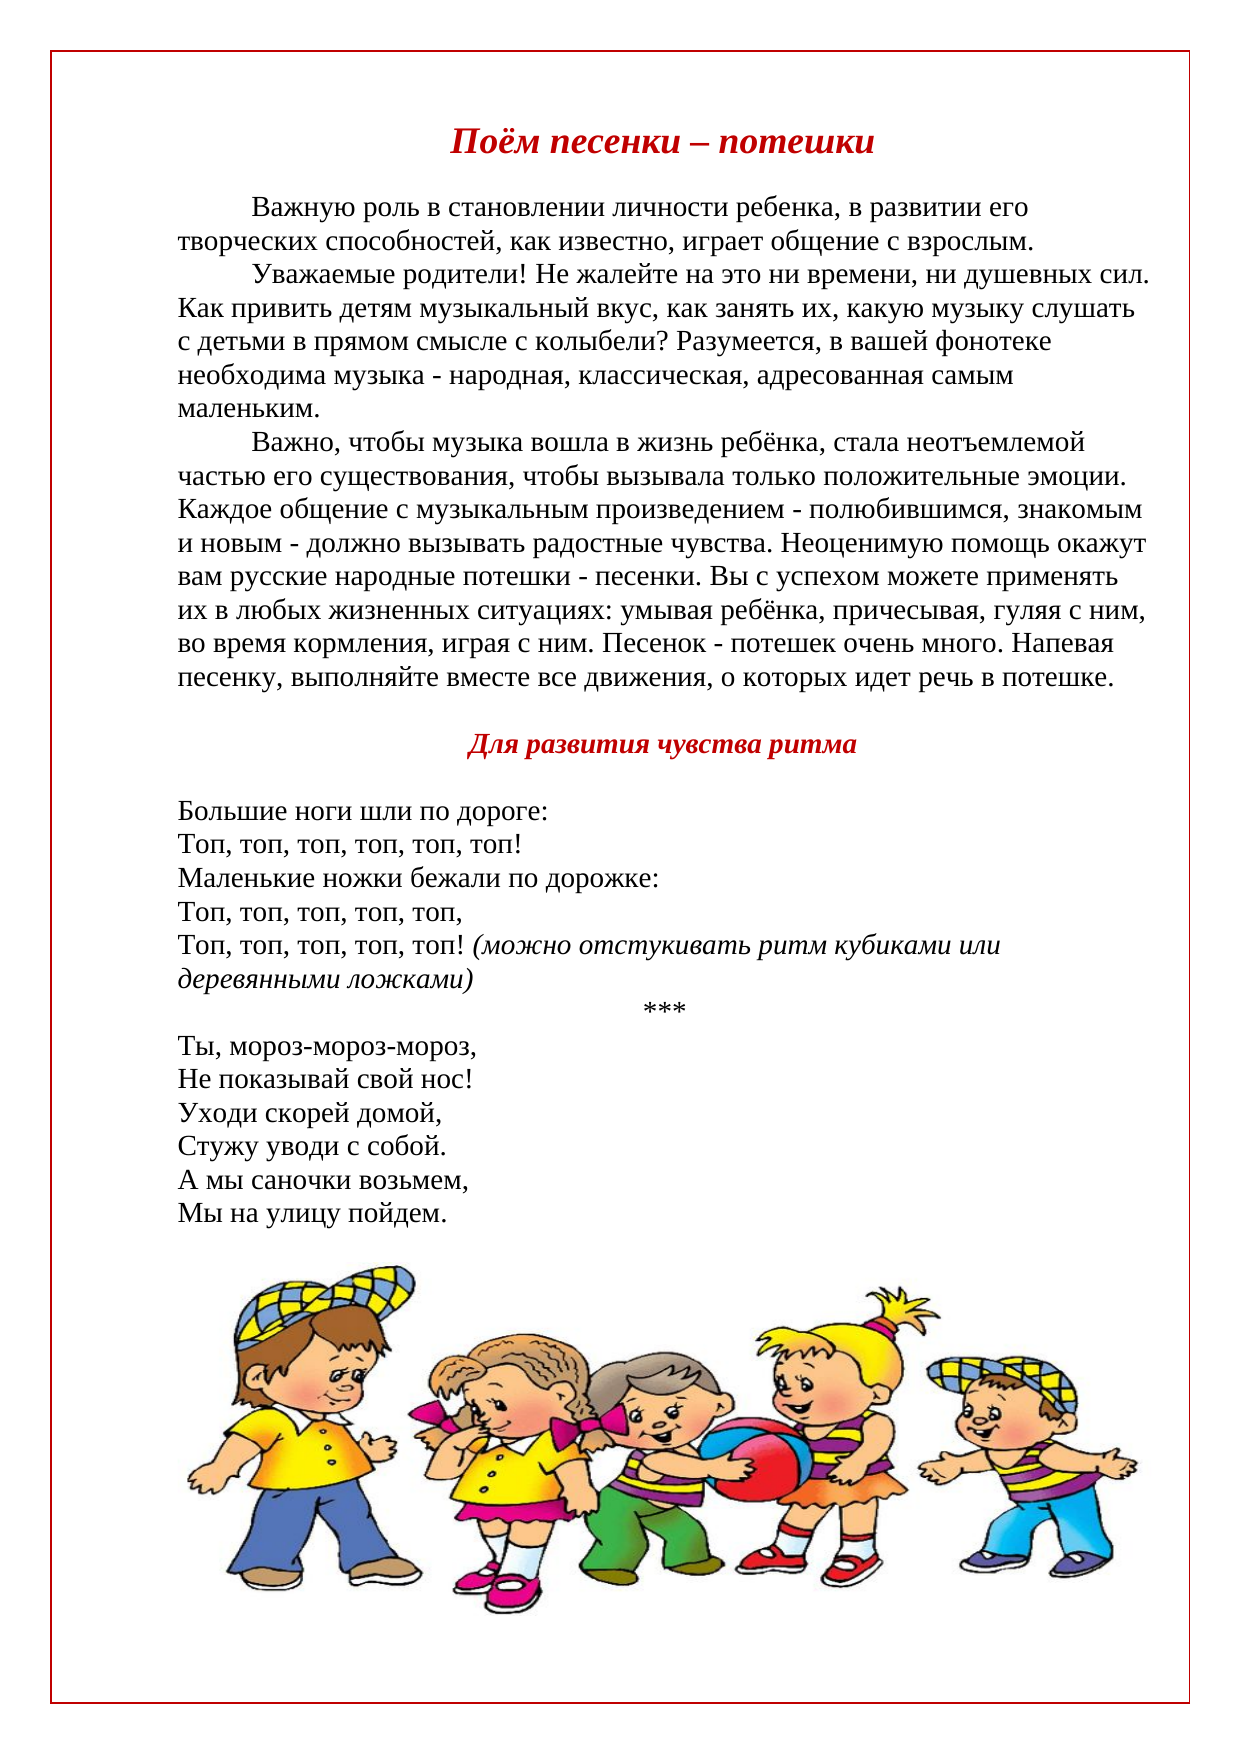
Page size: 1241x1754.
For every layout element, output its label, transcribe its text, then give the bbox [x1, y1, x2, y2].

text Маленькие ножки бежали по дорожке: [177, 860, 1152, 894]
text Для развития чувства ритма [177, 726, 1152, 759]
text Топ, топ, топ, топ, топ! (можно отстукивать ритм кубиками или деревянными ложками) [177, 927, 1152, 994]
text Уходи скорей домой, [177, 1095, 1152, 1128]
text Топ, топ, топ, топ, топ, [177, 894, 1152, 927]
text *** [177, 994, 1152, 1028]
text Стужу уводи с собой. [177, 1128, 1152, 1162]
text Ты, мороз-мороз-мороз, [177, 1028, 1152, 1061]
text Важную роль в становлении личности ребенка, в развитии его творческих способностей, как известно, играет общение с взрослым. Уважаемые родители! Не жалейте на это ни времени, ни душевных сил. Как привить детям музыкальный вкус, как занять их, какую музыку слушать с детьми в прямом смысле с колыбели? Разумеется, в вашей фонотеке необходима музыка - народная, классическая, адресованная самым маленьким. [177, 189, 1152, 424]
text Важно, чтобы музыка вошла в жизнь ребёнка, стала неотъемлемой частью его существования, чтобы вызывала только положительные эмоции. Каждое общение с музыкальным произведением - полюбившимся, знакомым и новым - должно вызывать радостные чувства. Неоценимую помощь окажут вам русские народные потешки - песенки. Вы с успехом можете применять их в любых жизненных ситуациях: умывая ребёнка, причесывая, гуляя с ним, во время кормления, играя с ним. Песенок - потешек очень много. Напевая песенку, выполняйте вместе все движения, о которых идет речь в потешке. [177, 424, 1152, 692]
text А мы саночки возьмем, [177, 1162, 1152, 1196]
picture [177, 1262, 1152, 1619]
text Не показывай свой нос! [177, 1061, 1152, 1095]
text Топ, топ, топ, топ, топ, топ! [177, 827, 1152, 860]
text Большие ноги шли по дороге: [177, 793, 1152, 827]
text Мы на улицу пойдем. [177, 1196, 1152, 1229]
text Поём песенки – потешки [177, 118, 1152, 161]
